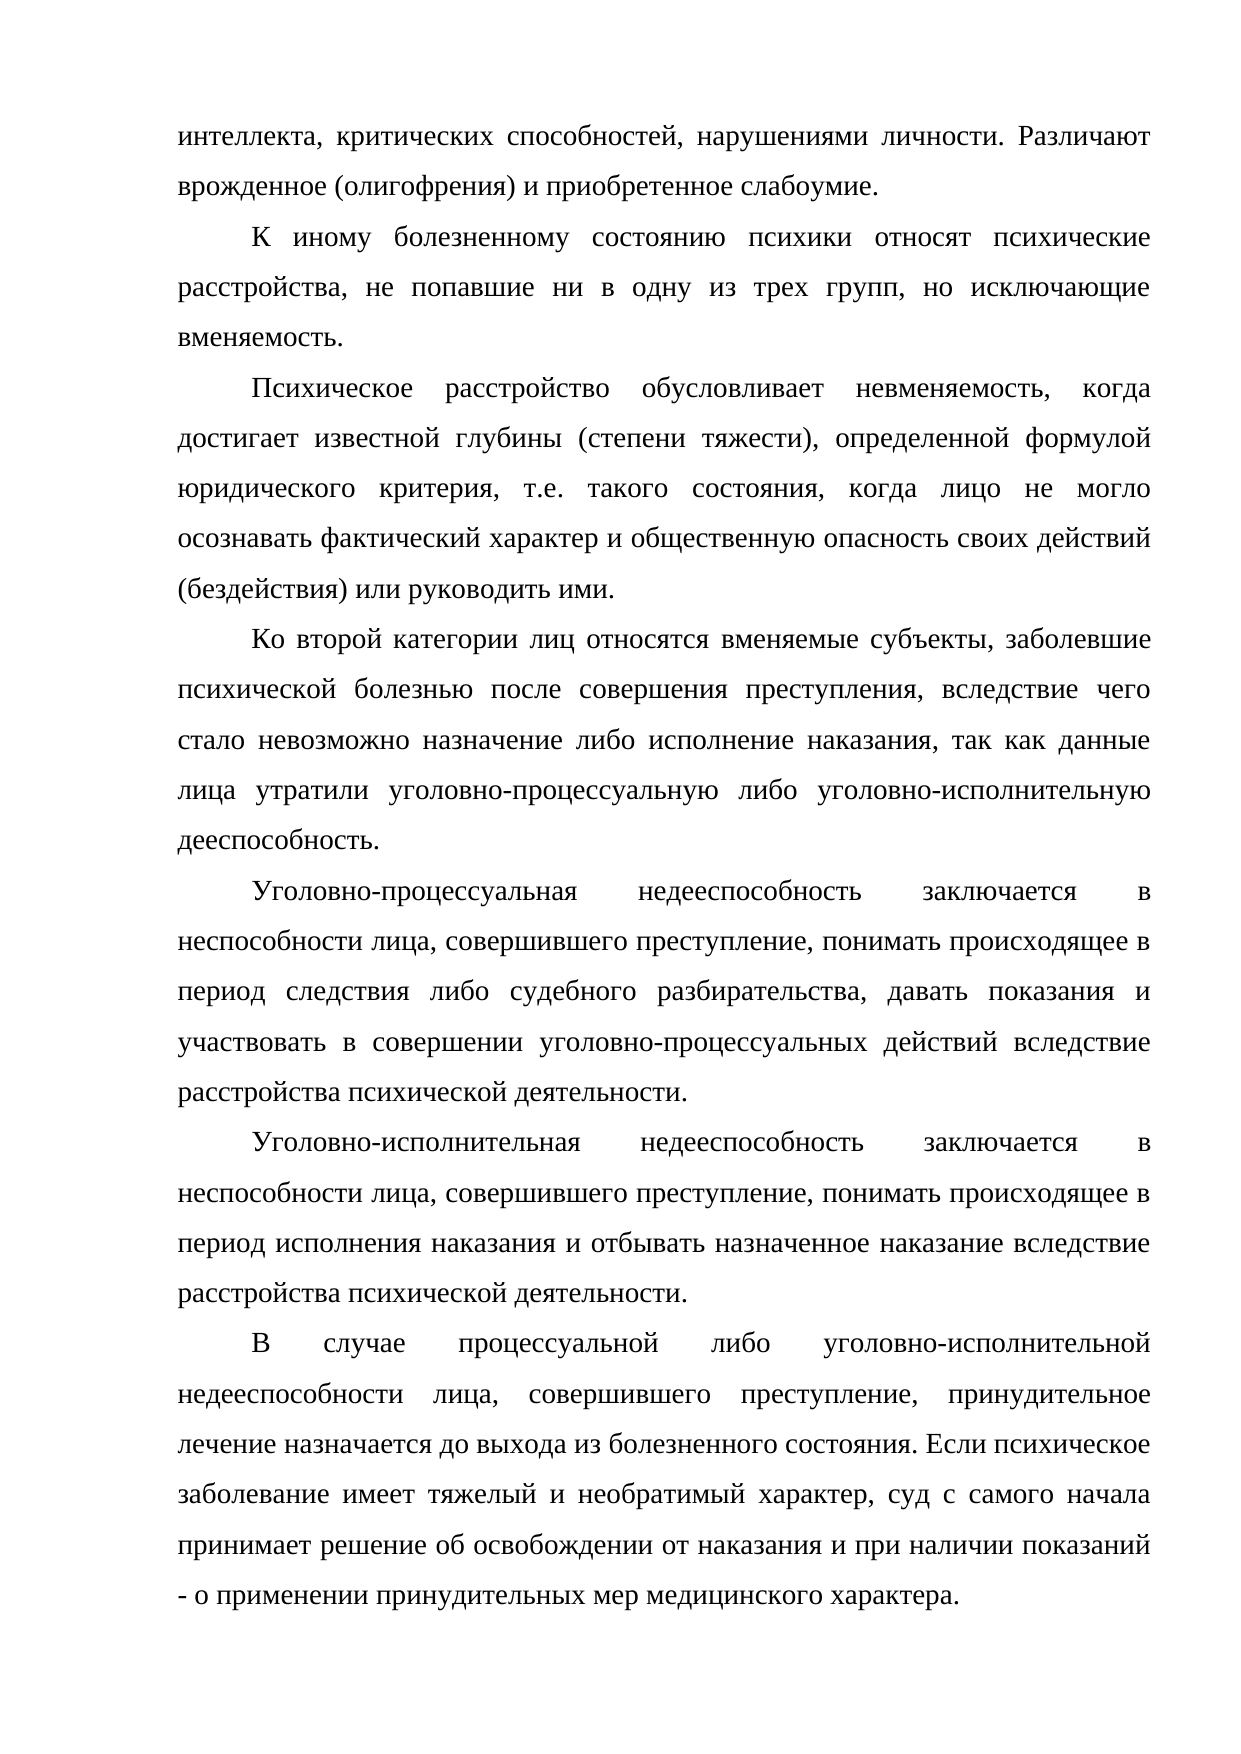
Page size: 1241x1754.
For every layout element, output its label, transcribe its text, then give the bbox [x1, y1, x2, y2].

text В случае процессуальной либо уголовно-исполнительной недееспособности лица, совершившего преступление, принудительное лечение назначается до выхода из болезненного состояния. Если психическое заболевание имеет тяжелый и необратимый характер, суд с самого начала принимает решение об освобождении от наказания и при наличии показаний - о применении принудительных мер медицинского характера. [177, 1326, 1152, 1611]
text Психическое расстройство обусловливает невменяемость, когда достигает известной глубины (степени тяжести), определенной формулой юридического критерия, т.е. такого состояния, когда лицо не могло осознавать фактический характер и общественную опасность своих действий (бездействия) или руководить ими. [177, 370, 1152, 604]
text К иному болезненному состоянию психики относят психические расстройства, не попавшие ни в одну из трех групп, но исключающие вменяемость. [177, 219, 1152, 353]
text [177, 118, 1152, 202]
text Уголовно-процессуальная недееспособность заключается в неспособности лица, совершившего преступление, понимать происходящее в период следствия либо судебного разбирательства, давать показания и участвовать в совершении уголовно-процессуальных действий вследствие расстройства психической деятельности. [177, 873, 1152, 1108]
text Ко второй категории лиц относятся вменяемые субъекты, заболевшие психической болезнью после совершения преступления, вследствие чего стало невозможно назначение либо исполнение наказания, так как данные лица утратили уголовно-процессуальную либо уголовно-исполнительную дееспособность. [177, 621, 1152, 856]
text Уголовно-исполнительная недееспособность заключается в неспособности лица, совершившего преступление, понимать происходящее в период исполнения наказания и отбывать назначенное наказание вследствие расстройства психической деятельности. [177, 1124, 1152, 1309]
